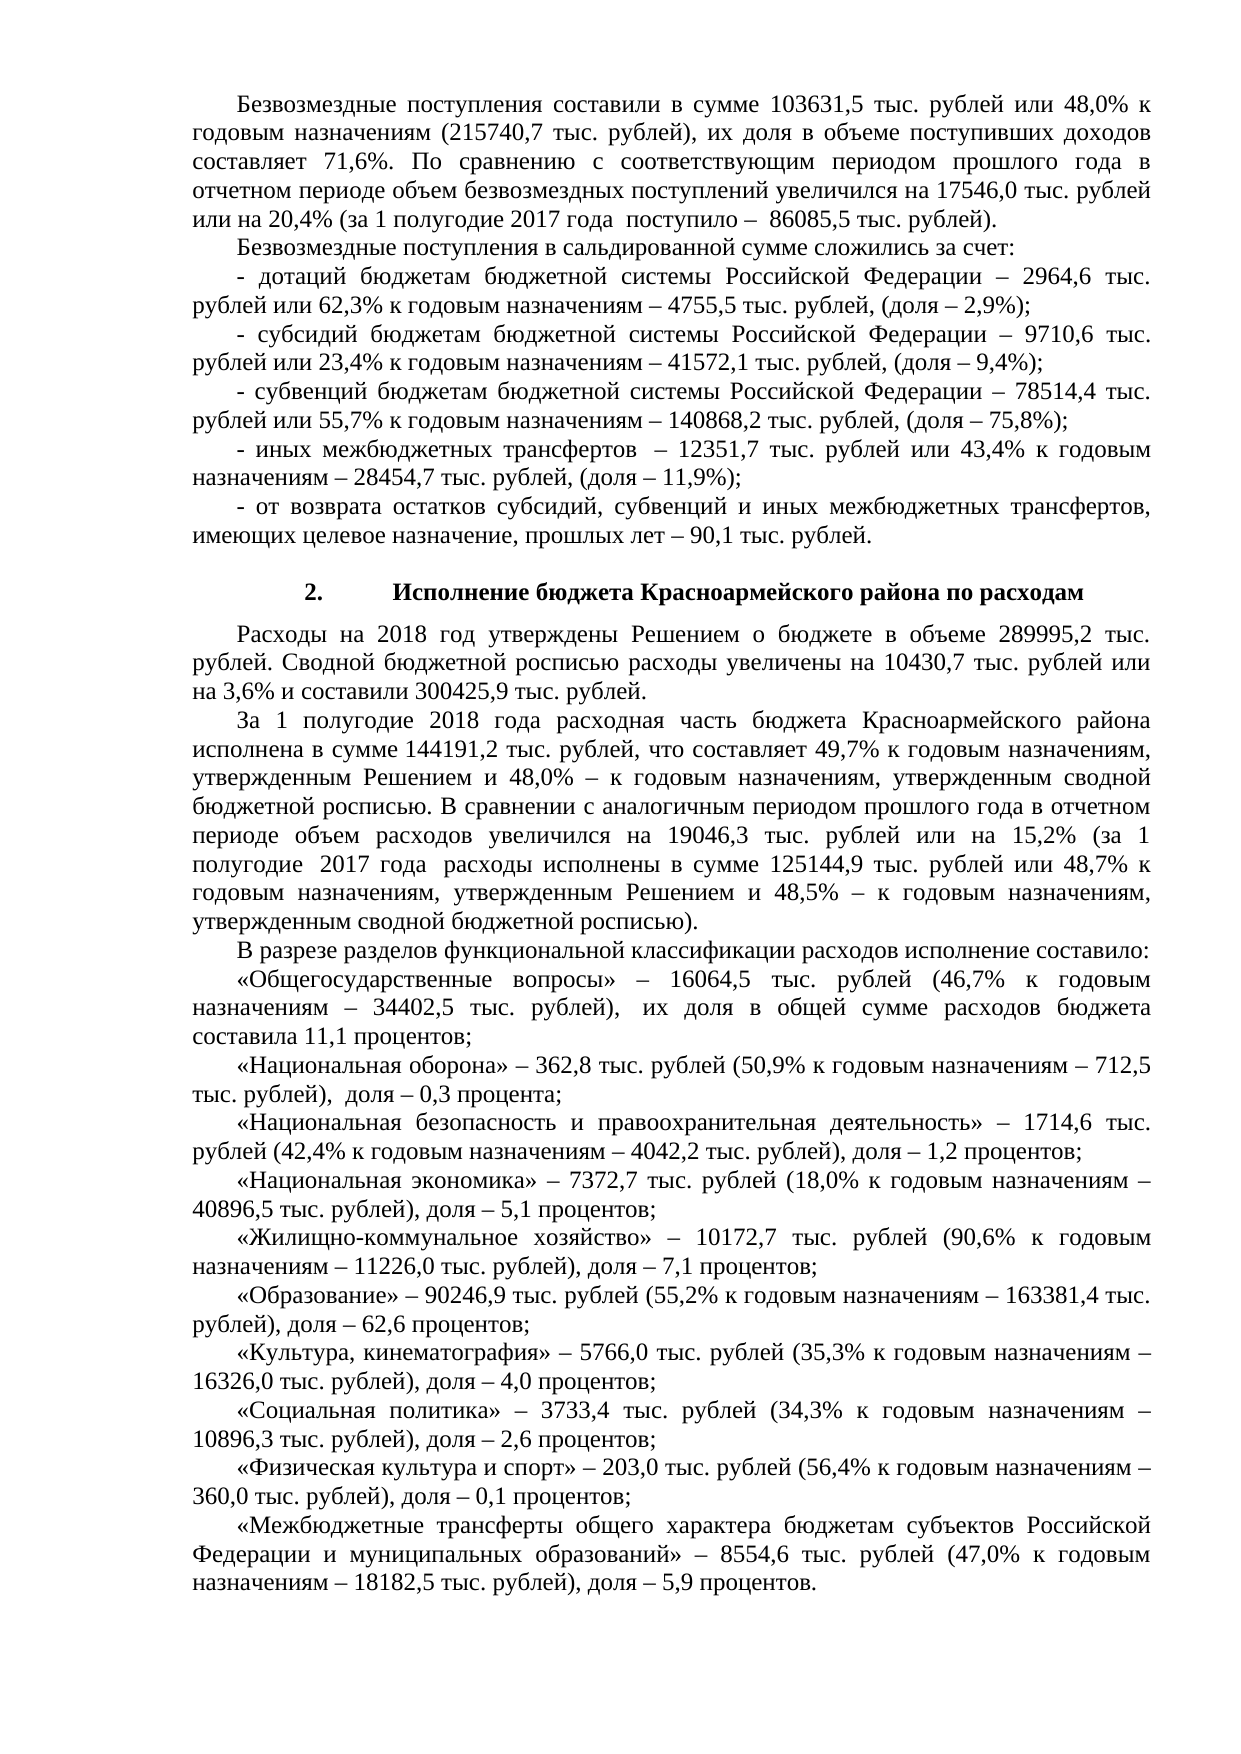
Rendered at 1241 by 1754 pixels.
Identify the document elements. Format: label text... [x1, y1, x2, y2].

text «Общегосударственные вопросы» – 16064,5 тыс. рублей (46,7% к годовым назначениям – 34402,5 тыс. рублей), их доля в общей сумме расходов бюджета составила 11,1 процентов; [192, 964, 1152, 1050]
text Расходы на 2018 год утверждены Решением о бюджете в объеме 289995,2 тыс. рублей. Сводной бюджетной росписью расходы увеличены на 10430,7 тыс. рублей или на 3,6% и составили 300425,9 тыс. рублей. [192, 619, 1152, 705]
text «Национальная экономика» – 7372,7 тыс. рублей (18,0% к годовым назначениям – 40896,5 тыс. рублей), доля – 5,1 процентов; [192, 1165, 1152, 1222]
text «Национальная безопасность и правоохранительная деятельность» – 1714,6 тыс. рублей (42,4% к годовым назначениям – 4042,2 тыс. рублей), доля – 1,2 процентов; [192, 1107, 1152, 1165]
text - от возврата остатков субсидий, субвенций и иных межбюджетных трансфертов, имеющих целевое назначение, прошлых лет – 90,1 тыс. рублей. [192, 491, 1152, 549]
text Безвозмездные поступления в сальдированной сумме сложились за счет: [192, 232, 1152, 261]
text Безвозмездные поступления составили в сумме 103631,5 тыс. рублей или 48,0% к годовым назначениям (215740,7 тыс. рублей), их доля в объеме поступивших доходов составляет 71,6%. По сравнению с соответствующим периодом прошлого года в отчетном периоде объем безвозмездных поступлений увеличился на 17546,0 тыс. рублей или на 20,4% (за 1 полугодие 2017 года поступило – 86085,5 тыс. рублей). [192, 89, 1152, 232]
text «Социальная политика» – 3733,4 тыс. рублей (34,3% к годовым назначениям – 10896,3 тыс. рублей), доля – 2,6 процентов; [192, 1395, 1152, 1452]
text За 1 полугодие 2018 года расходная часть бюджета Красноармейского района исполнена в сумме 144191,2 тыс. рублей, что составляет 49,7% к годовым назначениям, утвержденным Решением и 48,0% – к годовым назначениям, утвержденным сводной бюджетной росписью. В сравнении с аналогичным периодом прошлого года в отчетном периоде объем расходов увеличился на 19046,3 тыс. рублей или на 15,2% (за 1 полугодие 2017 года расходы исполнены в сумме 125144,9 тыс. рублей или 48,7% к годовым назначениям, утвержденным Решением и 48,5% – к годовым назначениям, утвержденным сводной бюджетной росписью). [192, 705, 1152, 935]
text «Жилищно-коммунальное хозяйство» – 10172,7 тыс. рублей (90,6% к годовым назначениям – 11226,0 тыс. рублей), доля – 7,1 процентов; [192, 1222, 1152, 1280]
text «Национальная оборона» – 362,8 тыс. рублей (50,9% к годовым назначениям – 712,5 тыс. рублей), доля – 0,3 процента; [192, 1050, 1152, 1107]
text - иных межбюджетных трансфертов – 12351,7 тыс. рублей или 43,4% к годовым назначениям – 28454,7 тыс. рублей, (доля – 11,9%); [192, 434, 1152, 491]
text - дотаций бюджетам бюджетной системы Российской Федерации – 2964,6 тыс. рублей или 62,3% к годовым назначениям – 4755,5 тыс. рублей, (доля – 2,9%); [192, 261, 1152, 319]
text «Межбюджетные трансферты общего характера бюджетам субъектов Российской Федерации и муниципальных образований» – 8554,6 тыс. рублей (47,0% к годовым назначениям – 18182,5 тыс. рублей), доля – 5,9 процентов. [192, 1510, 1152, 1596]
text В разрезе разделов функциональной классификации расходов исполнение составило: [192, 935, 1152, 964]
text - субвенций бюджетам бюджетной системы Российской Федерации – 78514,4 тыс. рублей или 55,7% к годовым назначениям – 140868,2 тыс. рублей, (доля – 75,8%); [192, 376, 1152, 434]
text «Образование» – 90246,9 тыс. рублей (55,2% к годовым назначениям – 163381,4 тыс. рублей), доля – 62,6 процентов; [192, 1280, 1152, 1337]
text «Культура, кинематография» – 5766,0 тыс. рублей (35,3% к годовым назначениям – 16326,0 тыс. рублей), доля – 4,0 процентов; [192, 1337, 1152, 1395]
text - субсидий бюджетам бюджетной системы Российской Федерации – 9710,6 тыс. рублей или 23,4% к годовым назначениям – 41572,1 тыс. рублей, (доля – 9,4%); [192, 319, 1152, 376]
text «Физическая культура и спорт» – 203,0 тыс. рублей (56,4% к годовым назначениям – 360,0 тыс. рублей), доля – 0,1 процентов; [192, 1452, 1152, 1510]
list Исполнение бюджета Красноармейского района по расходам [192, 577, 1152, 606]
